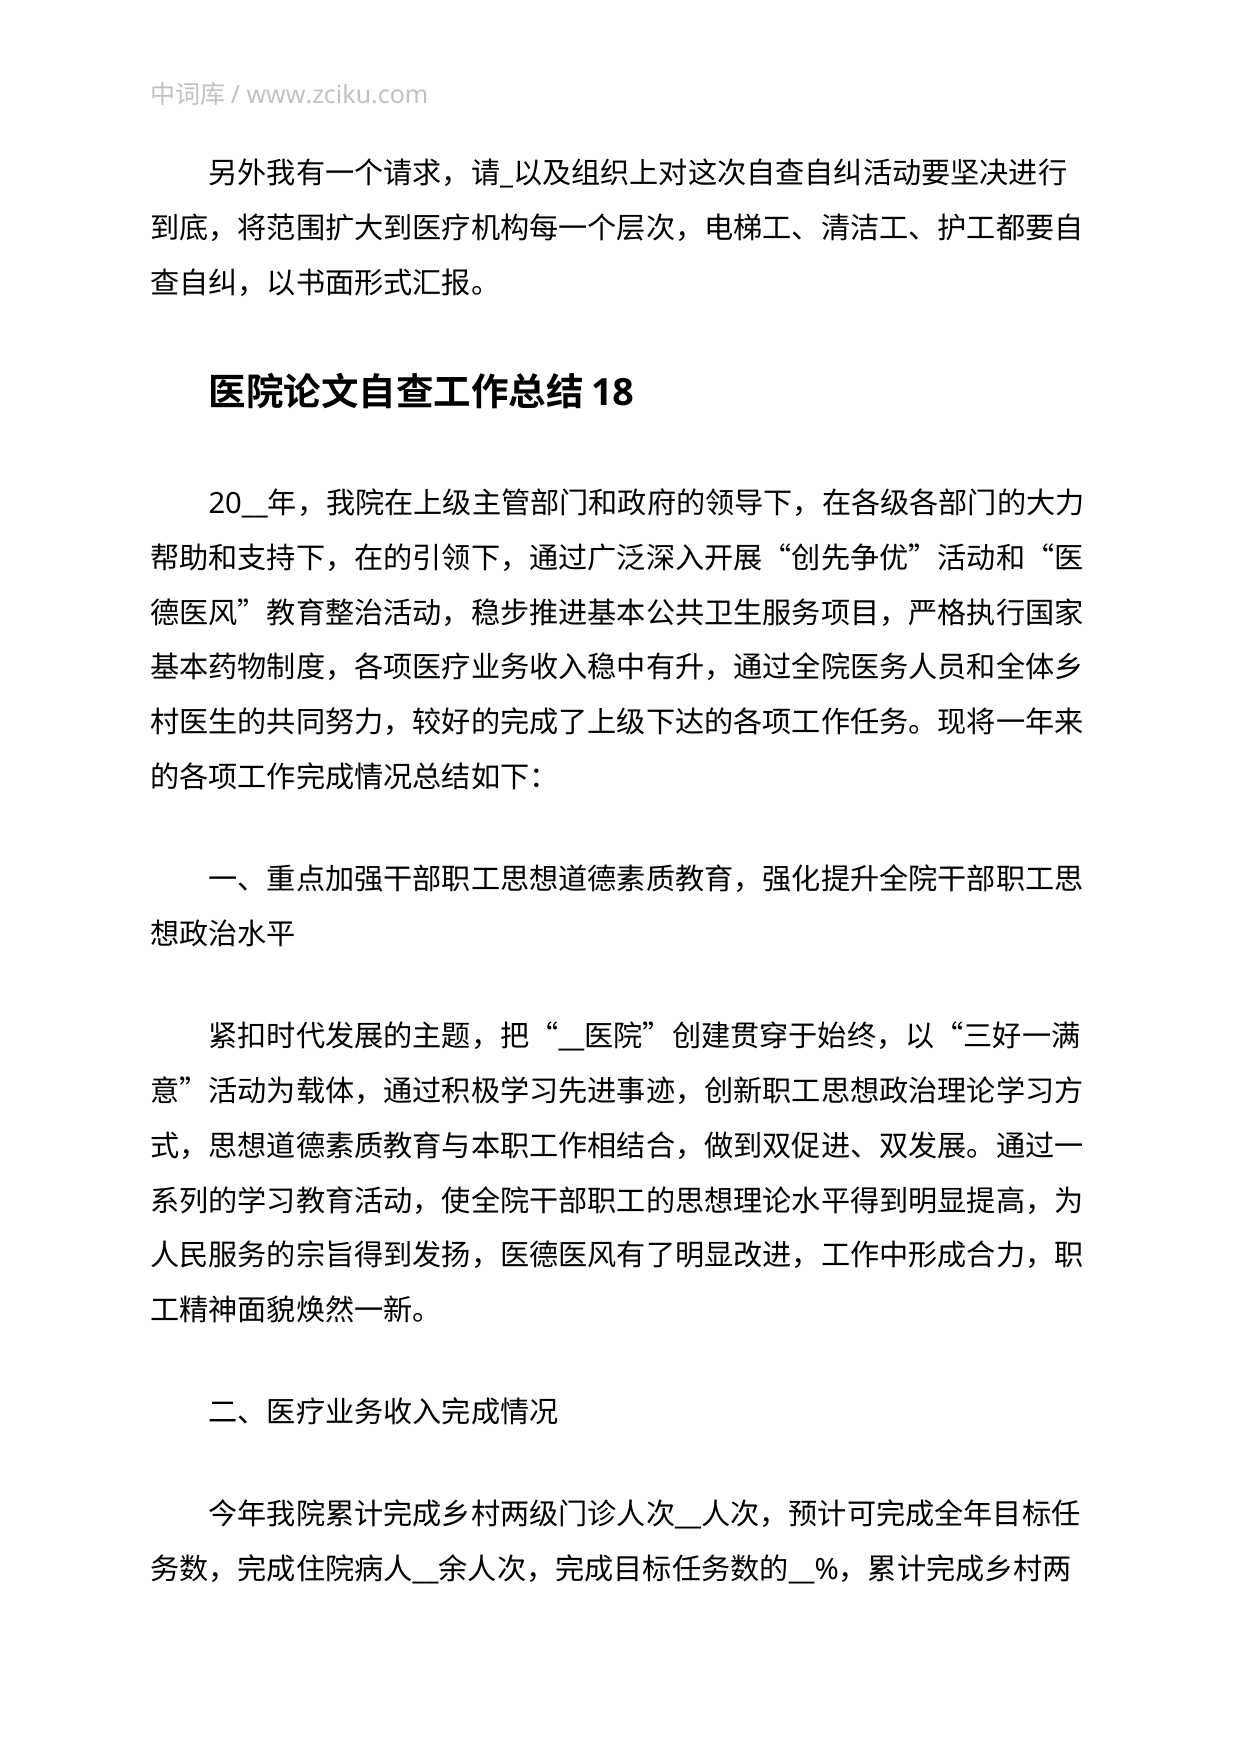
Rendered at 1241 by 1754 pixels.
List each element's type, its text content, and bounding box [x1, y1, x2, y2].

text 20__年，我院在上级主管部门和政府的领导下，在各级各部门的大力帮助和支持下，在的引领下，通过广泛深入开展“创先争优”活动和“医德医风”教育整治活动，稳步推进基本公共卫生服务项目，严格执行国家基本药物制度，各项医疗业务收入稳中有升，通过全院医务人员和全体乡村医生的共同努力，较好的完成了上级下达的各项工作任务。现将一年来的各项工作完成情况总结如下： [150, 479, 1090, 796]
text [150, 1490, 1090, 1588]
text 二、医疗业务收入完成情况 [150, 1389, 1090, 1431]
text 另外我有一个请求，请_以及组织上对这次自查自纠活动要坚决进行到底，将范围扩大到医疗机构每一个层次，电梯工、清洁工、护工都要自查自纠，以书面形式汇报。 [150, 150, 1090, 302]
text 医院论文自查工作总结18 [150, 362, 1090, 416]
text 一、重点加强干部职工思想道德素质教育，强化提升全院干部职工思想政治水平 [150, 856, 1090, 953]
text 紧扣时代发展的主题，把“__医院”创建贯穿于始终，以“三好一满意”活动为载体，通过积极学习先进事迹，创新职工思想政治理论学习方式，思想道德素质教育与本职工作相结合，做到双促进、双发展。通过一系列的学习教育活动，使全院干部职工的思想理论水平得到明显提高，为人民服务的宗旨得到发扬，医德医风有了明显改进，工作中形成合力，职工精神面貌焕然一新。 [150, 1012, 1090, 1329]
